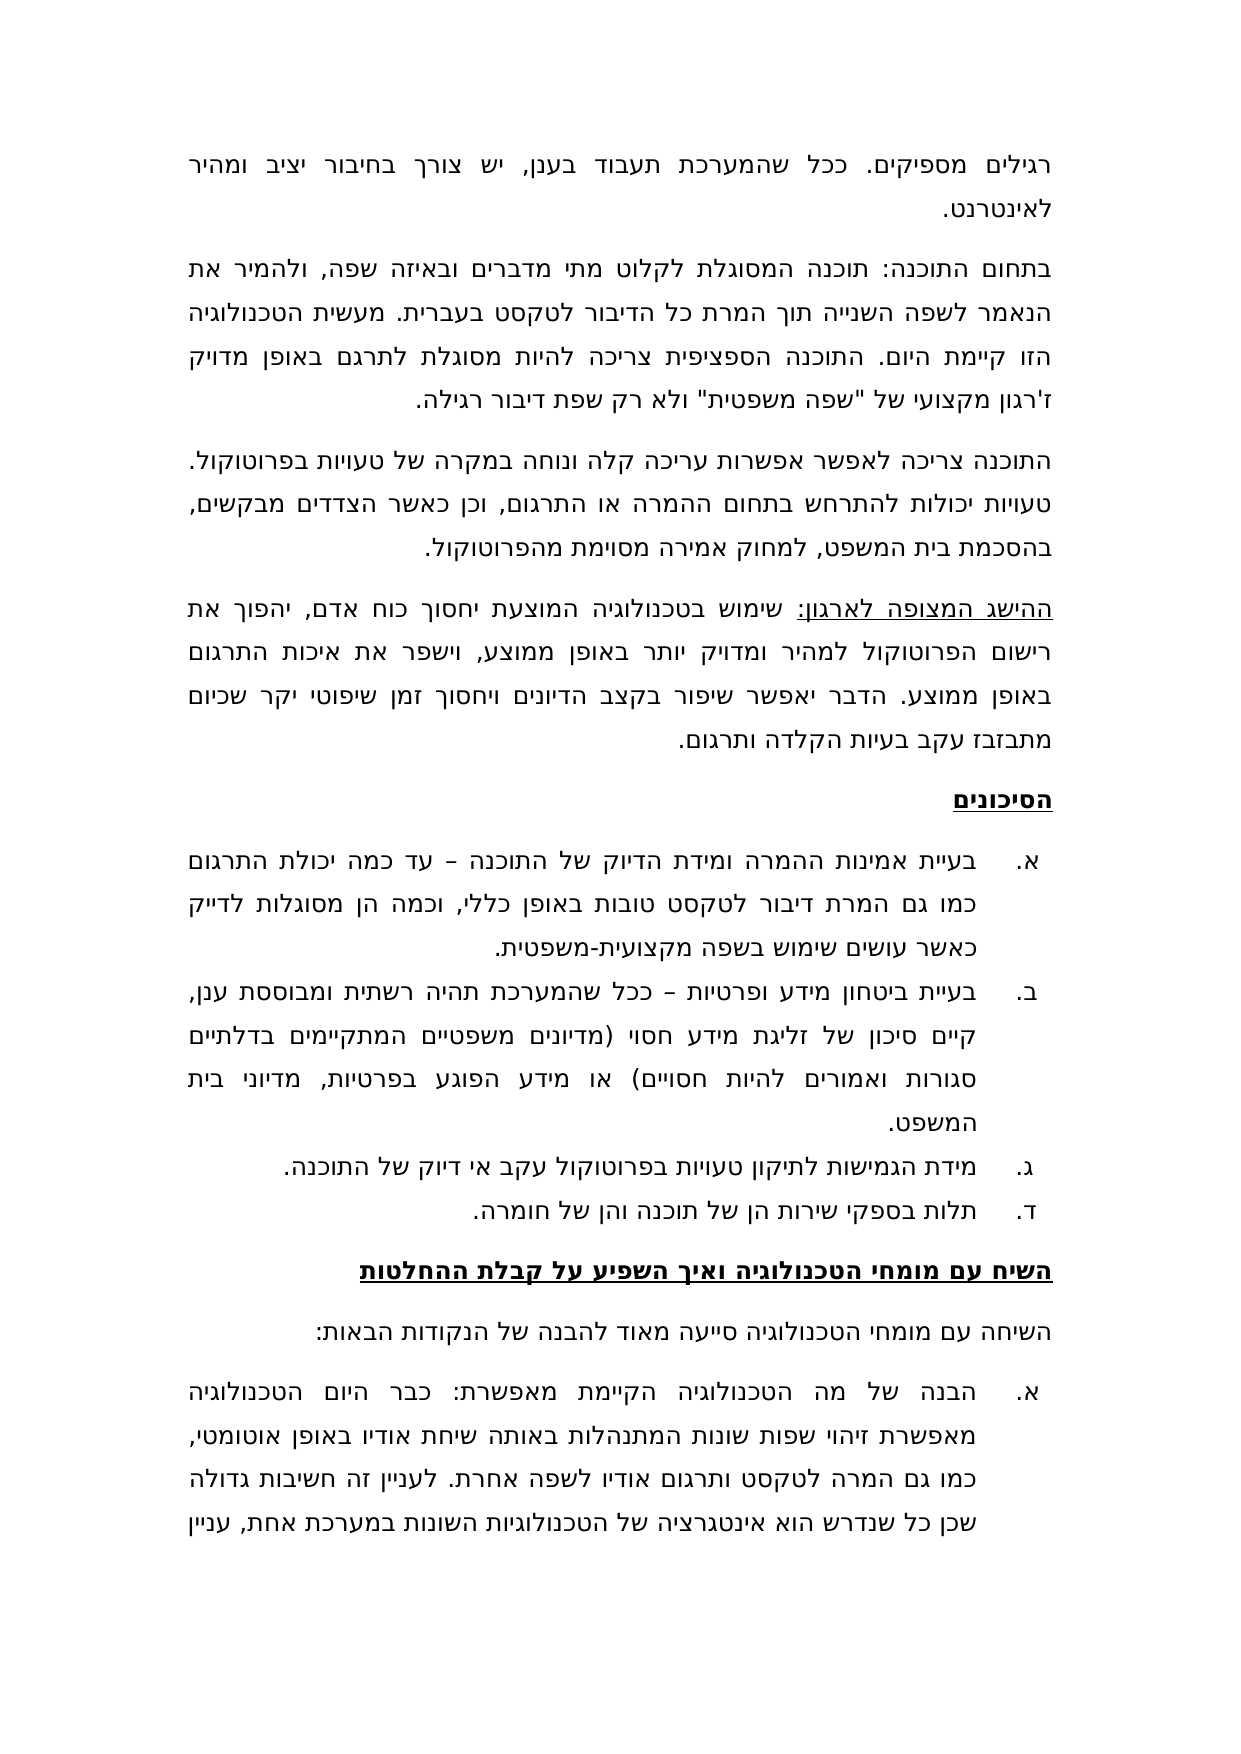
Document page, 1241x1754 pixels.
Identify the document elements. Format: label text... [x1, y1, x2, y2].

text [187, 150, 1053, 223]
text השיח עם מומחי הטכנולוגיה ואיך השפיע על קבלת ההחלטות [187, 1256, 1053, 1285]
list מידת הגמישות לתיקון טעויות בפרוטוקול עקב אי דיוק של התוכנה. [187, 1152, 1015, 1181]
text הסיכונים [187, 785, 1053, 814]
list בעיית ביטחון מידע ופרטיות – ככל שהמערכת תהיה רשתית ומבוססת ענן, קיים סיכון של זליגת מידע חסוי (מדיונים משפטיים המתקיימים בדלתיים סגורות ואמורים להיות חסויים) או מידע הפוגע בפרטיות, מדיוני בית המשפט. [187, 977, 1015, 1137]
list תלות בספקי שירות הן של תוכנה והן של חומרה. [187, 1196, 1015, 1225]
text התוכנה צריכה לאפשר אפשרות עריכה קלה ונוחה במקרה של טעויות בפרוטוקול. טעויות יכולות להתרחש בתחום ההמרה או התרגום, וכן כאשר הצדדים מבקשים, בהסכמת בית המשפט, למחוק אמירה מסוימת מהפרוטוקול. [187, 446, 1053, 562]
text השיחה עם מומחי הטכנולוגיה סייעה מאוד להבנה של הנקודות הבאות: [187, 1317, 1053, 1346]
list בעיית אמינות ההמרה ומידת הדיוק של התוכנה – עד כמה יכולת התרגום כמו גם המרת דיבור לטקסט טובות באופן כללי, וכמה הן מסוגלות לדייק כאשר עושים שימוש בשפה מקצועית-משפטית. [187, 846, 1015, 962]
text בתחום התוכנה: תוכנה המסוגלת לקלוט מתי מדברים ובאיזה שפה, ולהמיר את הנאמר לשפה השנייה תוך המרת כל הדיבור לטקסט בעברית. מעשית הטכנולוגיה הזו קיימת היום. התוכנה הספציפית צריכה להיות מסוגלת לתרגם באופן מדויק ז'רגון מקצועי של "שפה משפטית" ולא רק שפת דיבור רגילה. [187, 254, 1053, 414]
text ההישג המצופה לארגון: שימוש בטכנולוגיה המוצעת יחסוך כוח אדם, יהפוך את רישום הפרוטוקול למהיר ומדויק יותר באופן ממוצע, וישפר את איכות התרגום באופן ממוצע. הדבר יאפשר שיפור בקצב הדיונים ויחסוך זמן שיפוטי יקר שכיום מתבזבז עקב בעיות הקלדה ותרגום. [187, 594, 1053, 754]
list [187, 1377, 1015, 1537]
